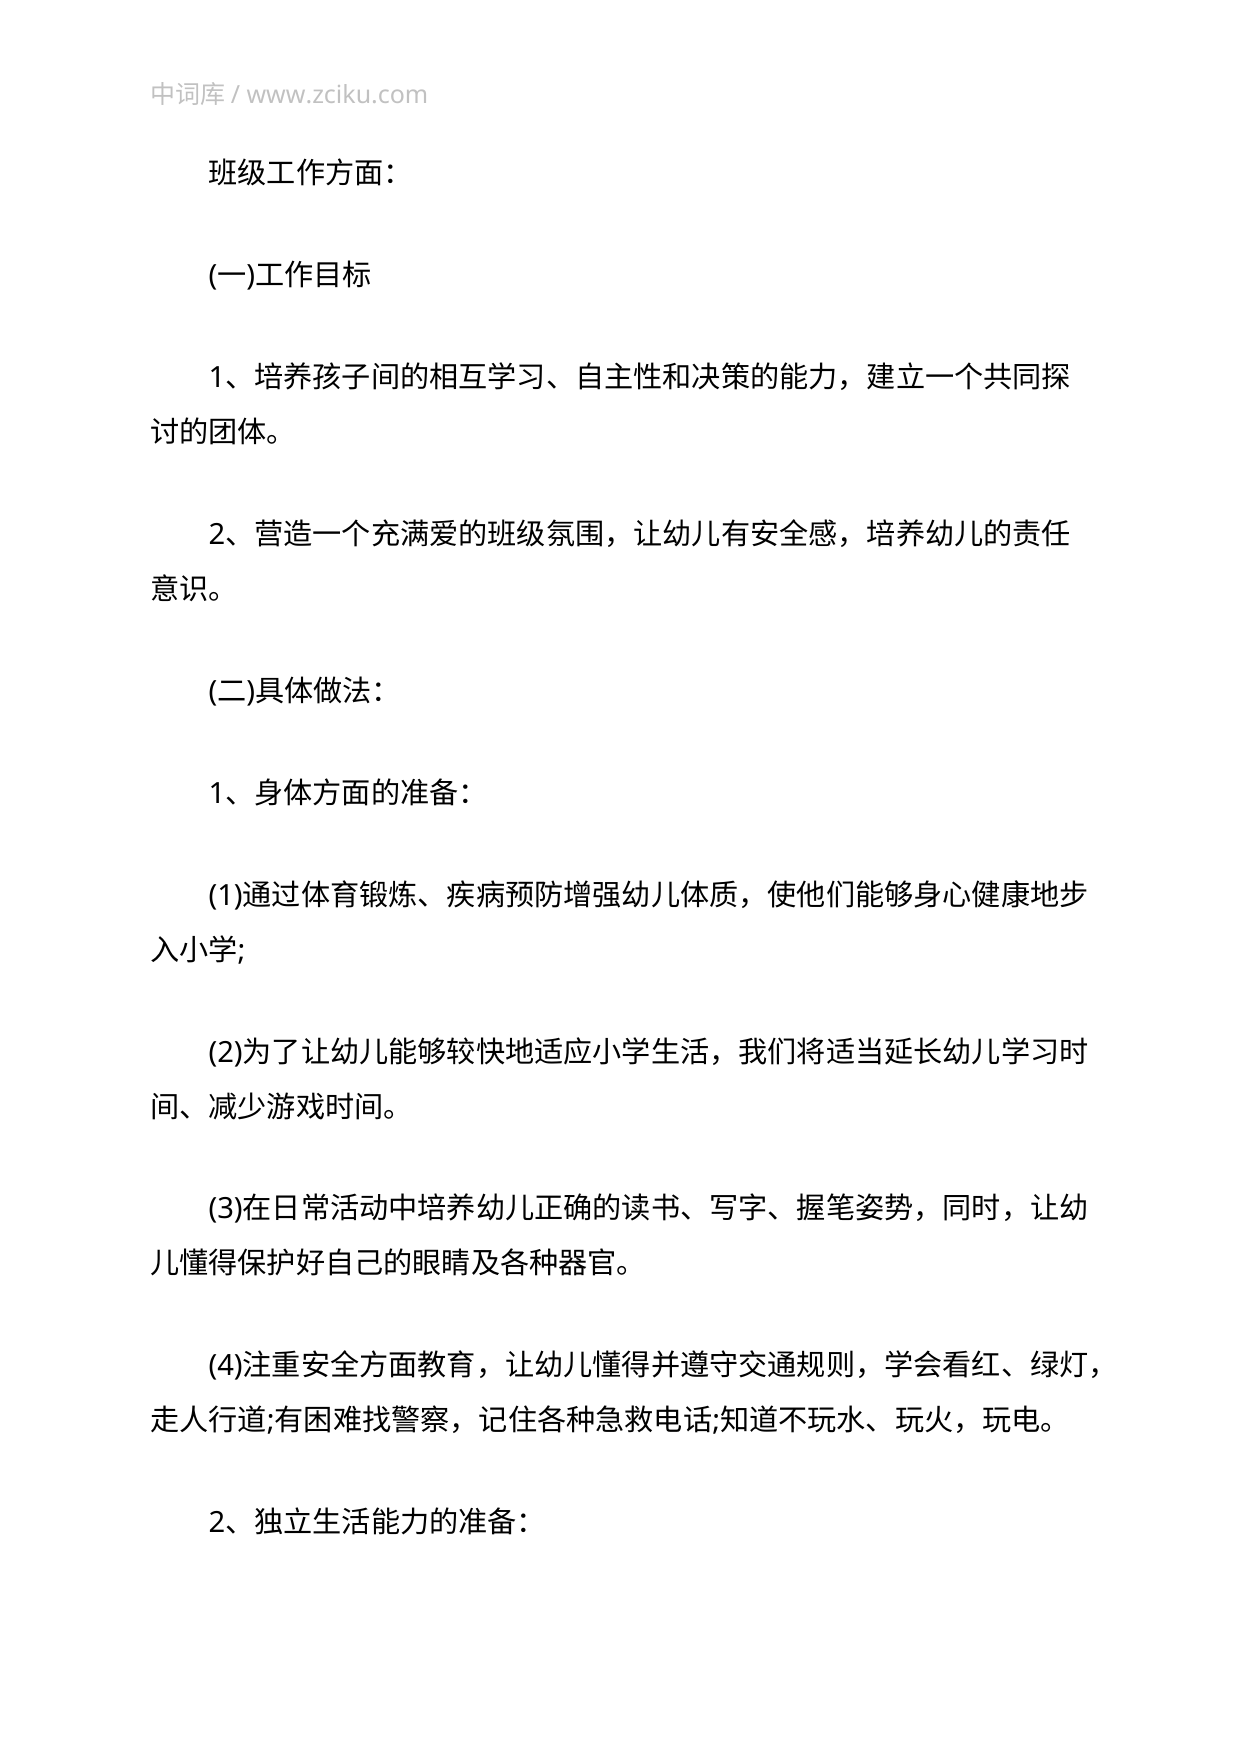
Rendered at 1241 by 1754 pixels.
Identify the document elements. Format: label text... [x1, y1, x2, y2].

text 1、培养孩子间的相互学习、自主性和决策的能力，建立一个共同探讨的团体。 [150, 354, 1090, 451]
text (二)具体做法： [150, 667, 1090, 710]
text 1、身体方面的准备： [150, 769, 1090, 812]
text (4)注重安全方面教育，让幼儿懂得并遵守交通规则，学会看红、绿灯，走人行道;有困难找警察，记住各种急救电话;知道不玩水、玩火，玩电。 [150, 1342, 1090, 1439]
text 2、独立生活能力的准备： [150, 1499, 1090, 1541]
text 2、营造一个充满爱的班级氛围，让幼儿有安全感，培养幼儿的责任意识。 [150, 511, 1090, 608]
text (2)为了让幼儿能够较快地适应小学生活，我们将适当延长幼儿学习时间、减少游戏时间。 [150, 1028, 1090, 1126]
text (一)工作目标 [150, 252, 1090, 294]
text (1)通过体育锻炼、疾病预防增强幼儿体质，使他们能够身心健康地步入小学; [150, 871, 1090, 969]
text 班级工作方面： [150, 150, 1090, 192]
text (3)在日常活动中培养幼儿正确的读书、写字、握笔姿势，同时，让幼儿懂得保护好自己的眼睛及各种器官。 [150, 1185, 1090, 1282]
